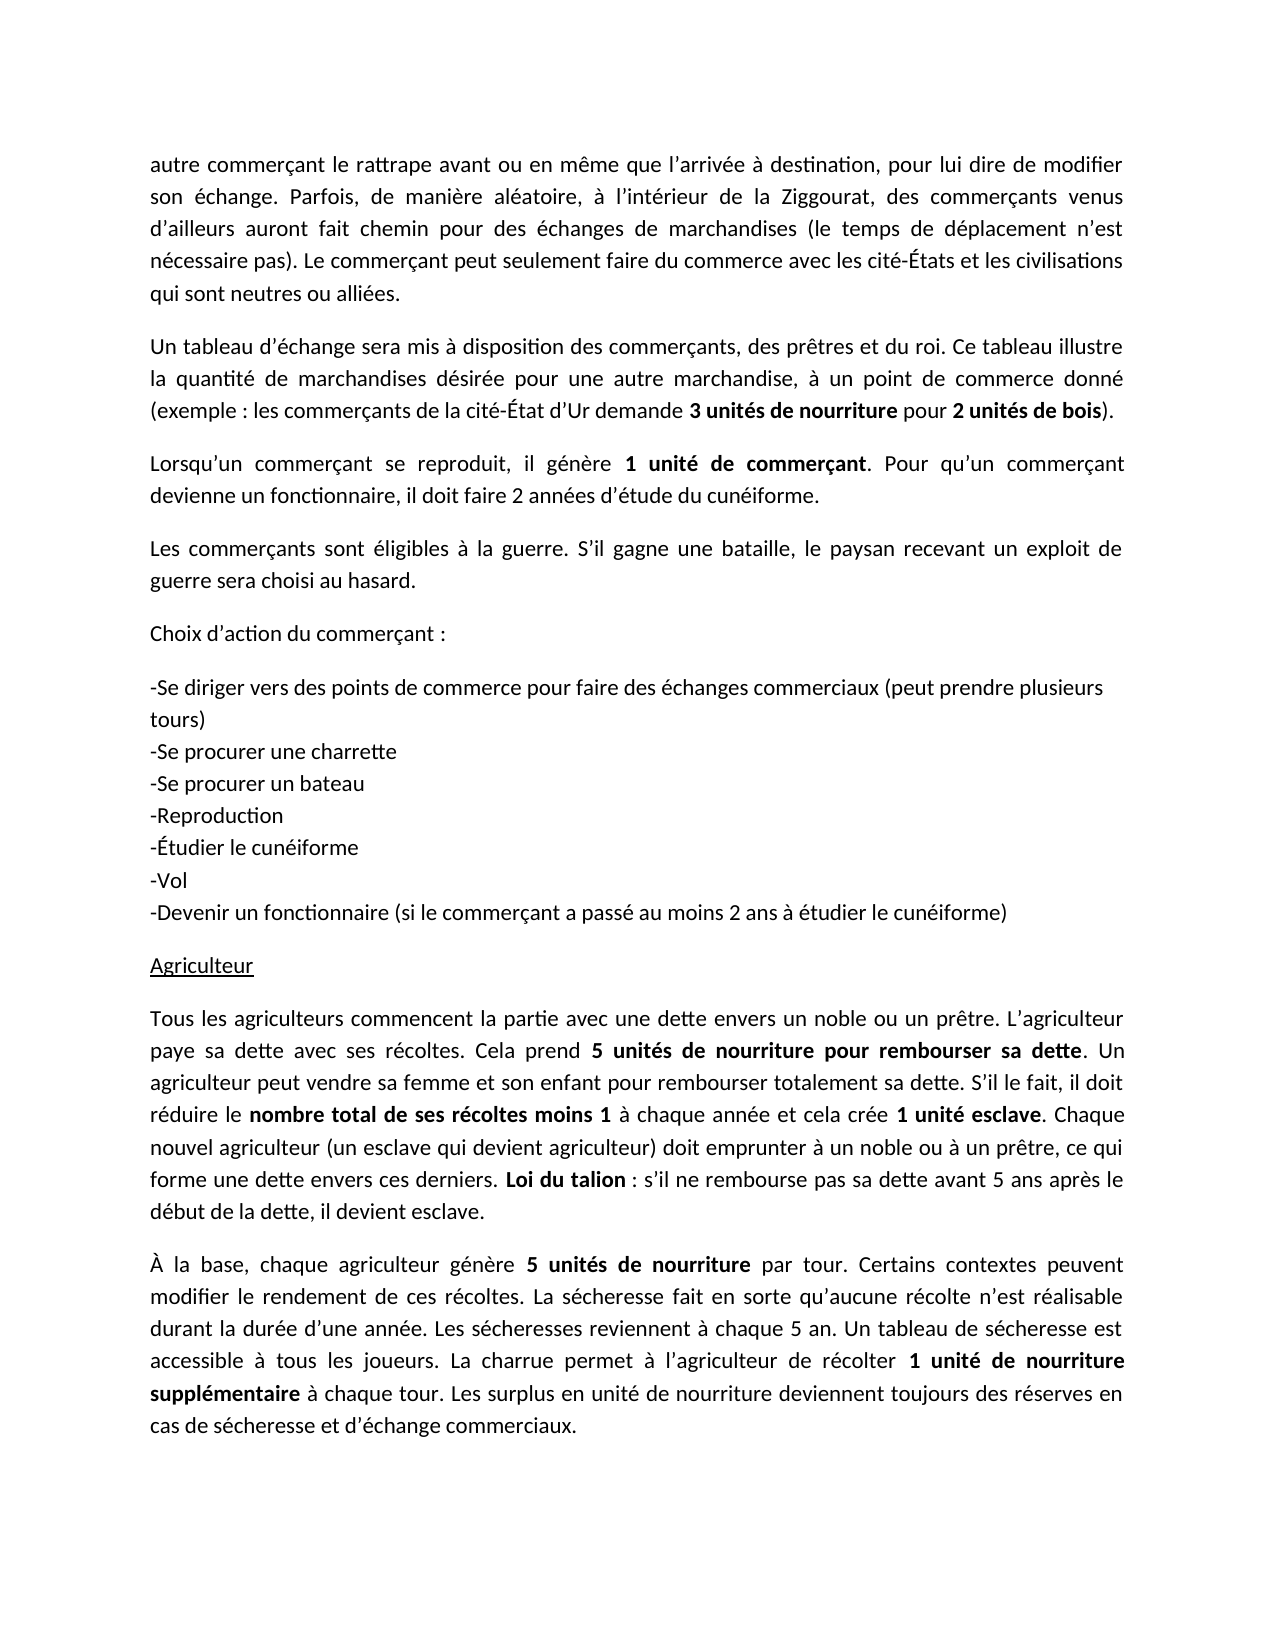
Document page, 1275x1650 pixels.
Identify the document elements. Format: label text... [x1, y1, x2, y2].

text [150, 150, 1125, 307]
text Les commerçants sont éligibles à la guerre. S’il gagne une bataille, le paysan recevant un exploit de guerre sera choisi au hasard. [150, 534, 1125, 594]
text À la base, chaque agriculteur génère 5 unités de nourriture par tour. Certains contextes peuvent modifier le rendement de ces récoltes. La sécheresse fait en sorte qu’aucune récolte n’est réalisable durant la durée d’une année. Les sécheresses reviennent à chaque 5 an. Un tableau de sécheresse est accessible à tous les joueurs. La charrue permet à l’agriculteur de récolter 1 unité de nourriture supplémentaire à chaque tour. Les surplus en unité de nourriture deviennent toujours des réserves en cas de sécheresse et d’échange commerciaux. [150, 1250, 1125, 1439]
text Tous les agriculteurs commencent la partie avec une dette envers un noble ou un prêtre. L’agriculteur paye sa dette avec ses récoltes. Cela prend 5 unités de nourriture pour rembourser sa dette. Un agriculteur peut vendre sa femme et son enfant pour rembourser totalement sa dette. S’il le fait, il doit réduire le nombre total de ses récoltes moins 1 à chaque année et cela crée 1 unité esclave. Chaque nouvel agriculteur (un esclave qui devient agriculteur) doit emprunter à un noble ou à un prêtre, ce qui forme une dette envers ces derniers. Loi du talion : s’il ne rembourse pas sa dette avant 5 ans après le début de la dette, il devient esclave. [150, 1004, 1125, 1225]
text Choix d’action du commerçant : [150, 619, 1125, 648]
text Un tableau d’échange sera mis à disposition des commerçants, des prêtres et du roi. Ce tableau illustre la quantité de marchandises désirée pour une autre marchandise, à un point de commerce donné (exemple : les commerçants de la cité-État d’Ur demande 3 unités de nourriture pour 2 unités de bois). [150, 332, 1125, 424]
text Lorsqu’un commerçant se reproduit, il génère 1 unité de commerçant. Pour qu’un commerçant devienne un fonctionnaire, il doit faire 2 années d’étude du cunéiforme. [150, 449, 1125, 509]
text Agriculteur [150, 951, 1125, 979]
text -Se diriger vers des points de commerce pour faire des échanges commerciaux (peut prendre plusieurs tours) -Se procurer une charrette -Se procurer un bateau -Reproduction -Étudier le cunéiforme -Vol -Devenir un fonctionnaire (si le commerçant a passé au moins 2 ans à étudier le cunéiforme) [150, 673, 1125, 926]
